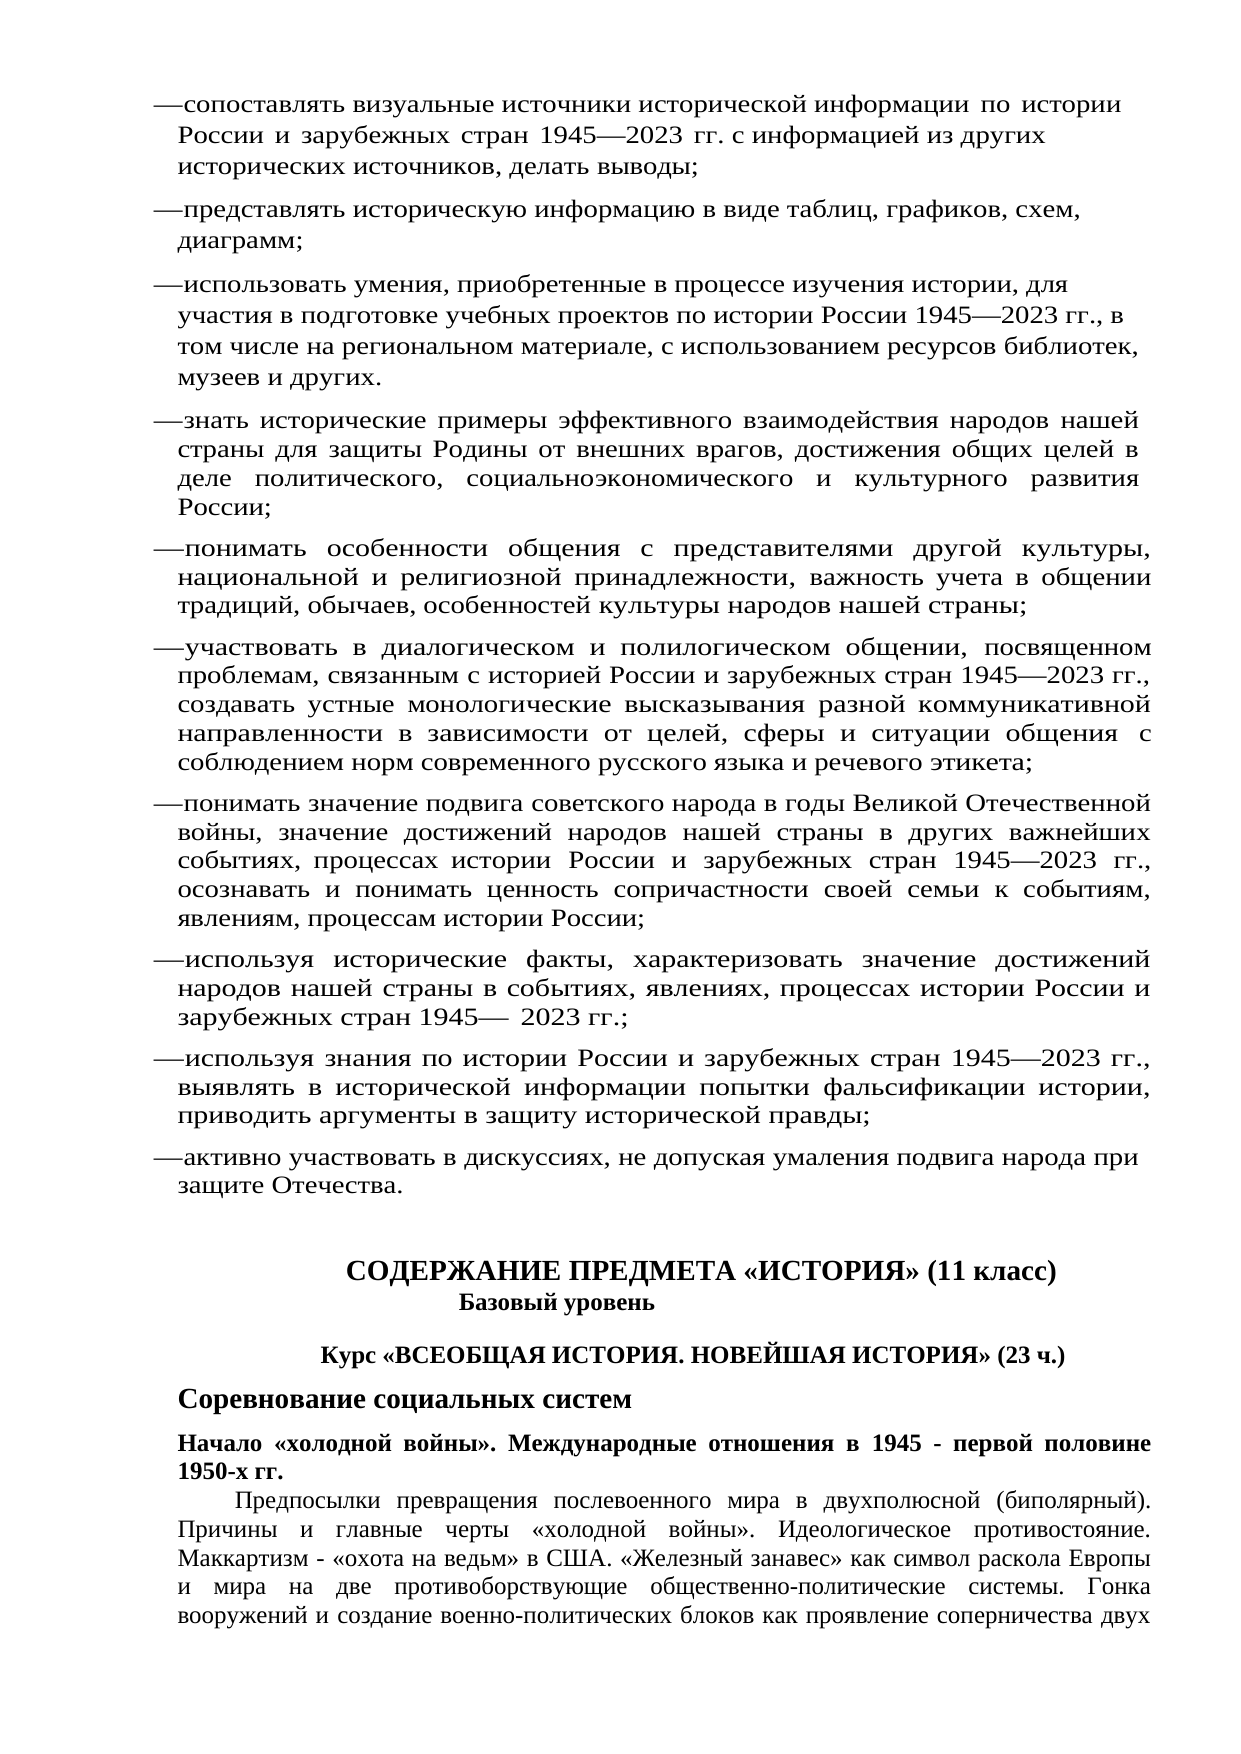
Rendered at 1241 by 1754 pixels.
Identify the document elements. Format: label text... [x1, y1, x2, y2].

text —представлять историческую информацию в виде таблиц, графиков, схем, диаграмм; [153, 194, 1152, 254]
text Базовый уровень [177, 1287, 1152, 1315]
text Курс «ВСЕОБЩАЯ ИСТОРИЯ. НОВЕЙШАЯ ИСТОРИЯ» (23 ч.) [177, 1340, 1152, 1369]
text —использовать умения, приобретенные в процессе изучения истории, для участия в подготовке учебных проектов по истории России 1945—2023 гг., в том числе на региональном материале, с использованием ресурсов библиотек, музеев и других. [153, 269, 1152, 391]
text СОДЕРЖАНИЕ ПРЕДМЕТА «ИСТОРИЯ» (11 класс) [177, 1253, 1152, 1287]
text Начало «холодной войны». Международные отношения в 1945 - первой половине 1950-х гг. [177, 1428, 1152, 1485]
text —понимать значение подвига советского народа в годы Великой Отечественной войны, значение достижений народов нашей страны в других важнейших событиях, процессах истории России и зарубежных стран 1945—2023 гг., осознавать и понимать ценность сопричастности своей семьи к событиям, явлениям, процессам истории России; [153, 788, 1152, 932]
text —знать исторические примеры эффективного взаимодействия народов нашей страны для защиты Родины от внешних врагов, достижения общих целей в деле политического, социально­экономического и культурного развития России; [153, 406, 1140, 521]
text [177, 1485, 1152, 1629]
text Соревнование социальных систем [177, 1382, 1140, 1415]
text —используя исторические факты, характеризовать значение достижений народов нашей страны в событиях, явлениях, процессах истории России и зарубежных стран 1945— 2023 гг.; [153, 944, 1152, 1031]
text —используя знания по истории России и зарубежных стран 1945—2023 гг., выявлять в исторической информации попытки фальсификации истории, приводить аргументы в защиту исторической правды; [153, 1043, 1152, 1129]
text —активно участвовать в дискуссиях, не допуская умаления подвига народа при защите Отечества. [153, 1142, 1140, 1199]
text —сопоставлять визуальные источники исторической информации по истории России и зарубежных стран 1945—2023 гг. с информацией из других исторических источников, делать выводы; [153, 89, 1152, 179]
text —участвовать в диалогическом и полилогическом общении, посвященном проблемам, связанным с историей России и зарубежных стран 1945—2023 гг., создавать устные монологические высказывания разной коммуникативной направленности в зависимости от целей, сферы и ситуации общения с соблюдением норм современного русского языка и речевого этикета; [153, 632, 1152, 776]
text —понимать особенности общения с представителями другой культуры, национальной и религиозной принадлежности, важность учета в общении традиций, обычаев, особенностей культуры народов нашей страны; [153, 533, 1152, 619]
